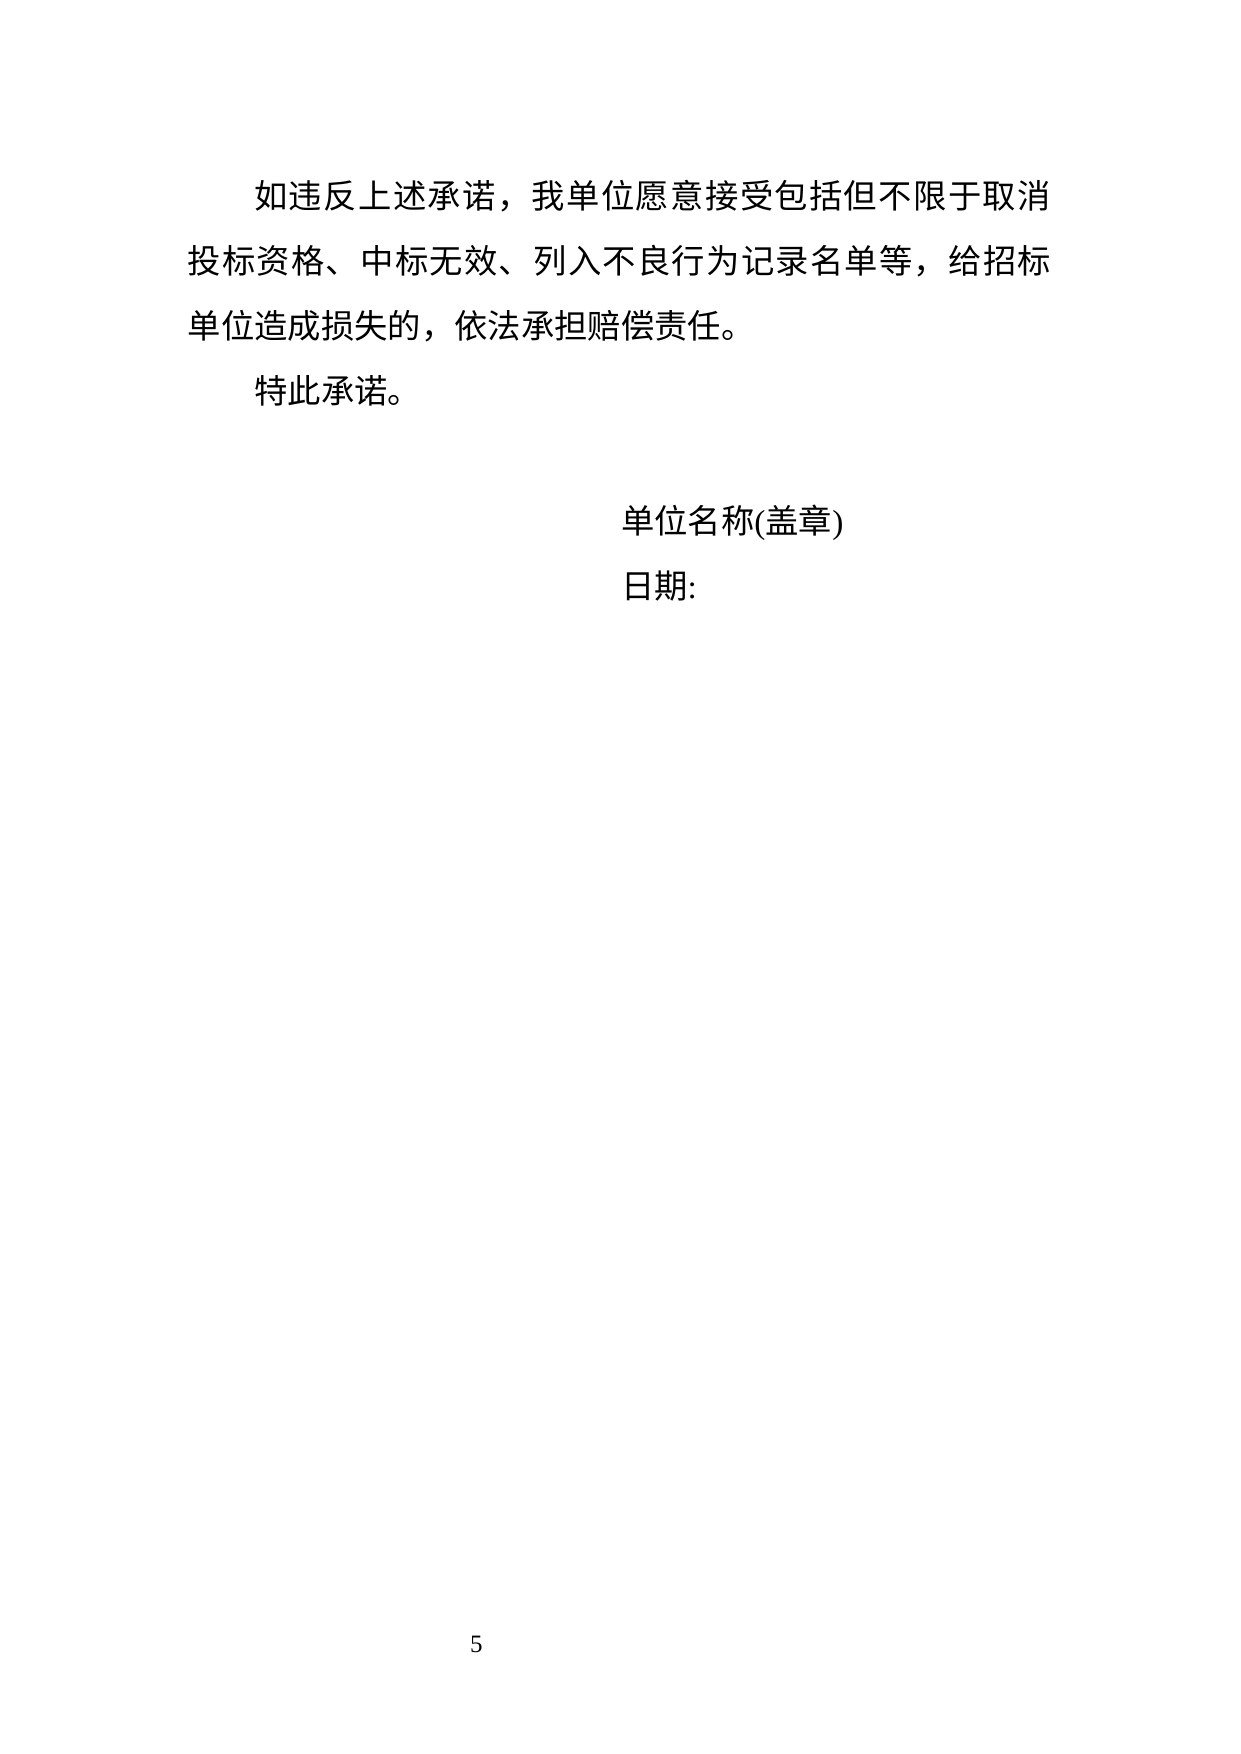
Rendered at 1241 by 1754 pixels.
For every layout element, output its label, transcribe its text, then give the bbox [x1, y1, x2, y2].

text 特此承诺。 [187, 357, 1053, 422]
text 如违反上述承诺，我单位愿意接受包括但不限于取消投标资格、中标无效、列入不良行为记录名单等，给招标单位造成损失的，依法承担赔偿责任。 [187, 162, 1053, 357]
text 日期: [187, 552, 1053, 617]
text 单位名称(盖章) [187, 487, 1053, 552]
